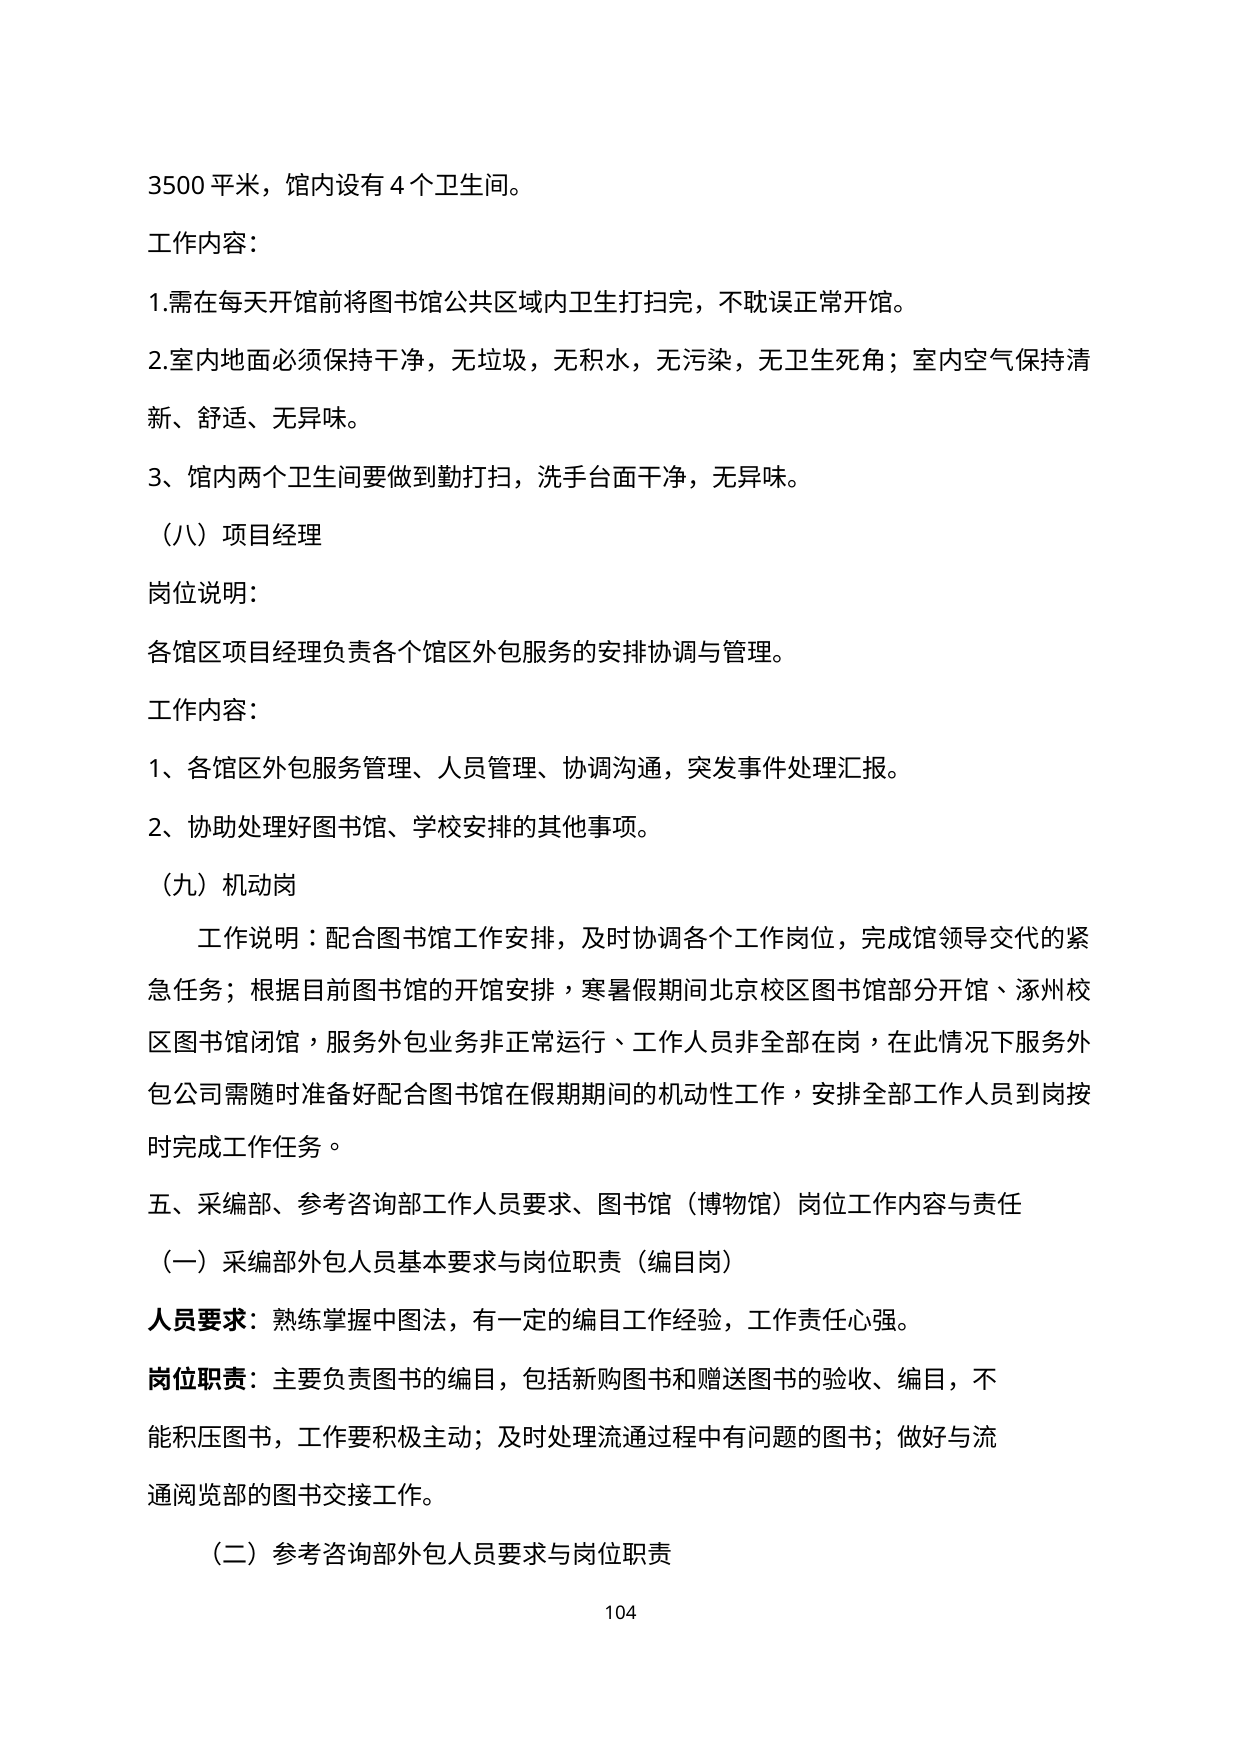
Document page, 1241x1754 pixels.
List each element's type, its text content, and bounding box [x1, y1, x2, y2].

text 五、采编部、参考咨询部工作人员要求、图书馆（博物馆）岗位工作内容与责任 [148, 1166, 1092, 1225]
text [148, 148, 1092, 206]
text 工作内容： [148, 673, 1092, 731]
text 各馆区项目经理负责各个馆区外包服务的安排协调与管理。 [148, 614, 1092, 673]
text 工作内容： [148, 206, 1092, 264]
text 能积压图书，工作要积极主动；及时处理流通过程中有问题的图书；做好与流 [148, 1400, 1092, 1458]
text （一）采编部外包人员基本要求与岗位职责（编目岗） [148, 1225, 1092, 1283]
text 1.需在每天开馆前将图书馆公共区域内卫生打扫完，不耽误正常开馆。 [148, 264, 1092, 323]
text 岗位说明： [148, 556, 1092, 614]
text （八）项目经理 [148, 498, 1092, 556]
text 工作说明：配合图书馆工作安排，及时协调各个工作岗位，完成馆领导交代的紧急任务；根据目前图书馆的开馆安排，寒暑假期间北京校区图书馆部分开馆、涿州校区图书馆闭馆，服务外包业务非正常运行、工作人员非全部在岗，在此情况下服务外包公司需随时准备好配合图书馆在假期期间的机动性工作，安排全部工作人员到岗按时完成工作任务。 [148, 906, 1092, 1166]
text 2.室内地面必须保持干净，无垃圾，无积水，无污染，无卫生死角；室内空气保持清新、舒适、无异味。 [148, 323, 1092, 439]
text 岗位职责：主要负责图书的编目，包括新购图书和赠送图书的验收、编目，不 [148, 1341, 1092, 1400]
text 2、协助处理好图书馆、学校安排的其他事项。 [148, 789, 1092, 848]
text 1、各馆区外包服务管理、人员管理、协调沟通，突发事件处理汇报。 [148, 731, 1092, 789]
text 人员要求：熟练掌握中图法，有一定的编目工作经验，工作责任心强。 [148, 1283, 1092, 1341]
text （九）机动岗 [148, 848, 1092, 906]
text 通阅览部的图书交接工作。 [148, 1458, 1092, 1516]
text 3、馆内两个卫生间要做到勤打扫，洗手台面干净，无异味。 [148, 439, 1092, 498]
text （二）参考咨询部外包人员要求与岗位职责 [148, 1516, 1092, 1575]
